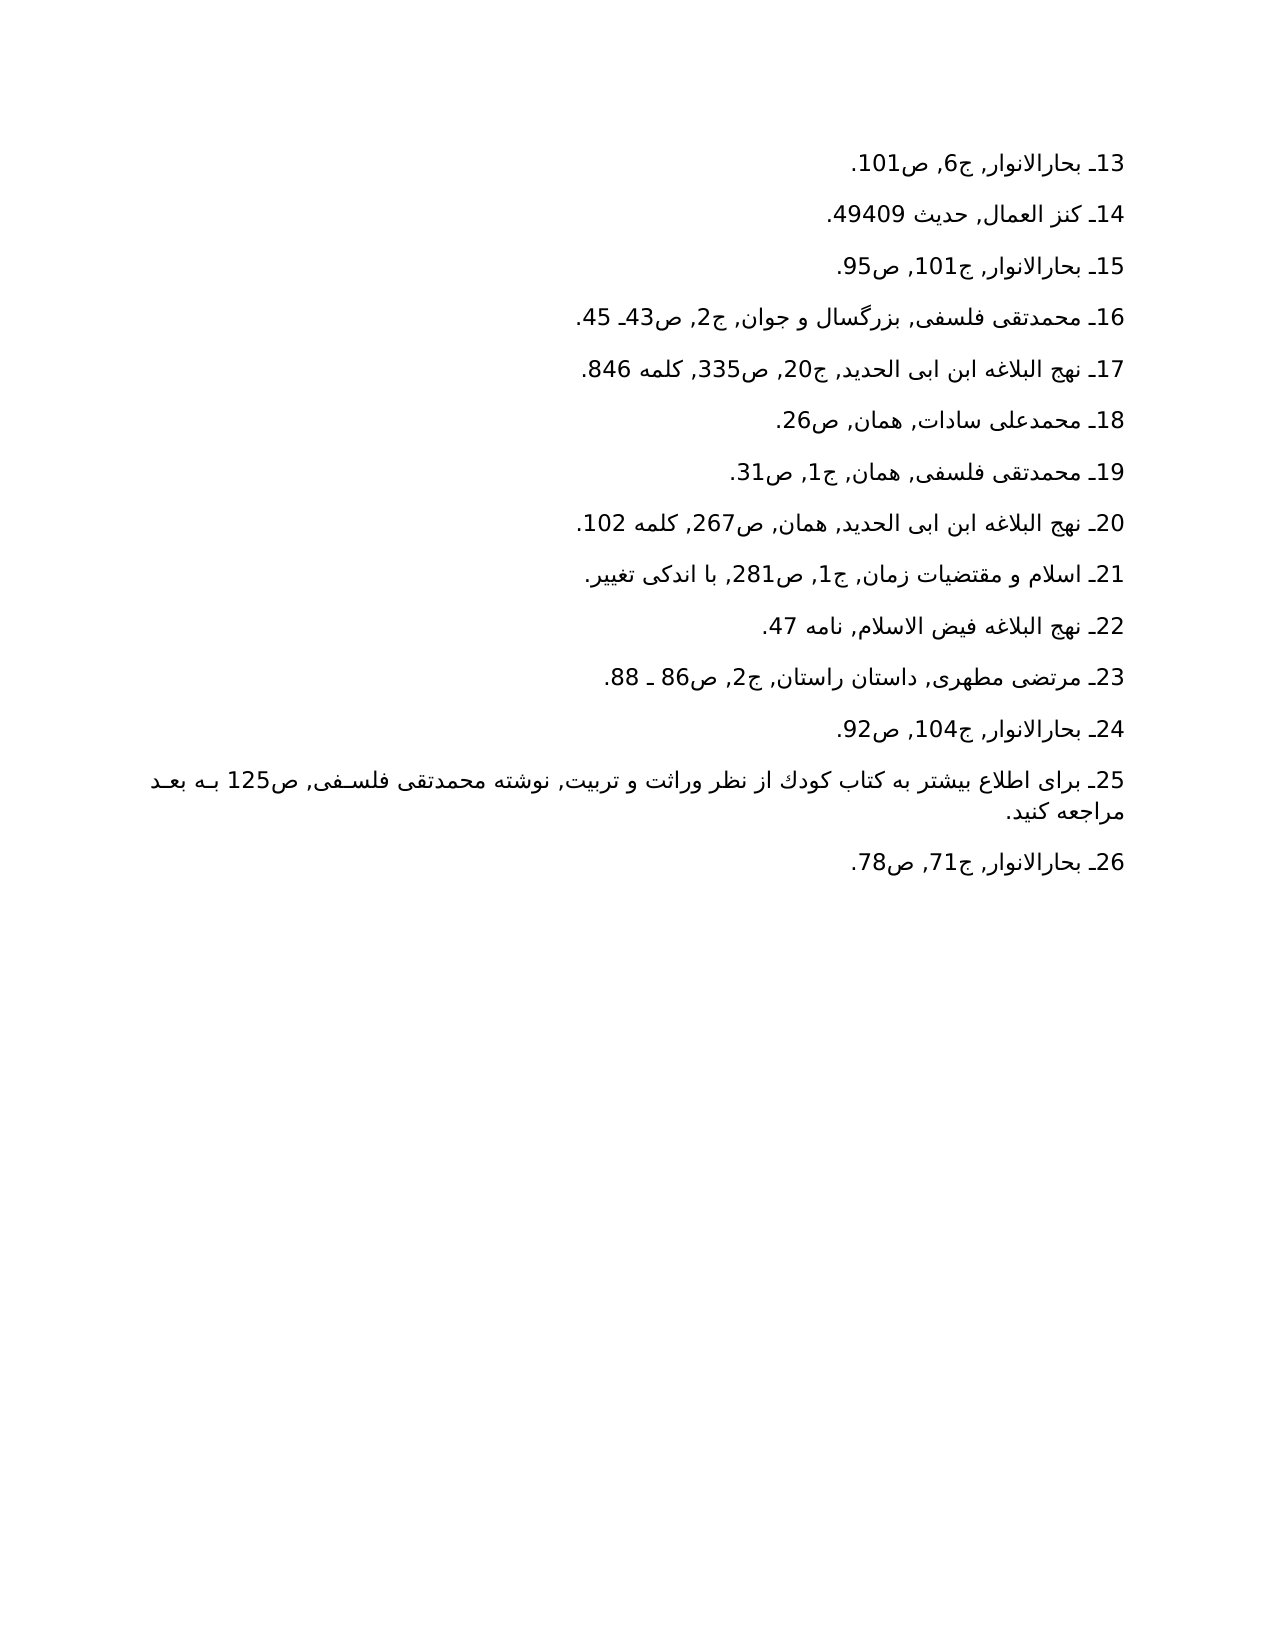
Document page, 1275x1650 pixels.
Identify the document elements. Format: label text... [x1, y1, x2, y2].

text 25ـ براى اطلاع بيشتر به كتاب كودك از نظر وراثت و تربيت, نوشته محمدتقى فلسفى, ص125 به بعد مراجعه كنيد. [150, 767, 1125, 825]
text 23ـ مرتضى مطهرى, داستان راستان, ج2, ص86 ـ 88. [150, 664, 1125, 691]
text 24ـ بحارالانوار, ج104, ص92. [150, 716, 1125, 743]
text 26ـ بحارالانوار, ج71, ص78. [150, 849, 1125, 876]
text 20ـ نهج البلاغه ابن ابى الحديد, همان, ص267, كلمه 102. [150, 510, 1125, 537]
text 17ـ نهج البلاغه ابن ابى الحديد, ج20, ص335, كلمه 846. [150, 356, 1125, 382]
text 15ـ بحارالانوار, ج101, ص95. [150, 253, 1125, 279]
text 16ـ محمدتقى فلسفى, بزرگسال و جوان, ج2, ص43ـ 45. [150, 304, 1125, 331]
text 13ـ بحارالانوار, ج6, ص101. [150, 150, 1125, 177]
text 19ـ محمدتقى فلسفى, همان, ج1, ص31. [150, 459, 1125, 485]
text 14ـ كنز العمال, حديث 49409. [150, 201, 1125, 228]
text 18ـ محمدعلى سادات, همان, ص26. [150, 407, 1125, 434]
text 21ـ اسلام و مقتضيات زمان, ج1, ص281, با اندكى تغيير. [150, 562, 1125, 588]
text 22ـ نهج البلاغه فيض الاسلام, نامه 47. [150, 613, 1125, 640]
